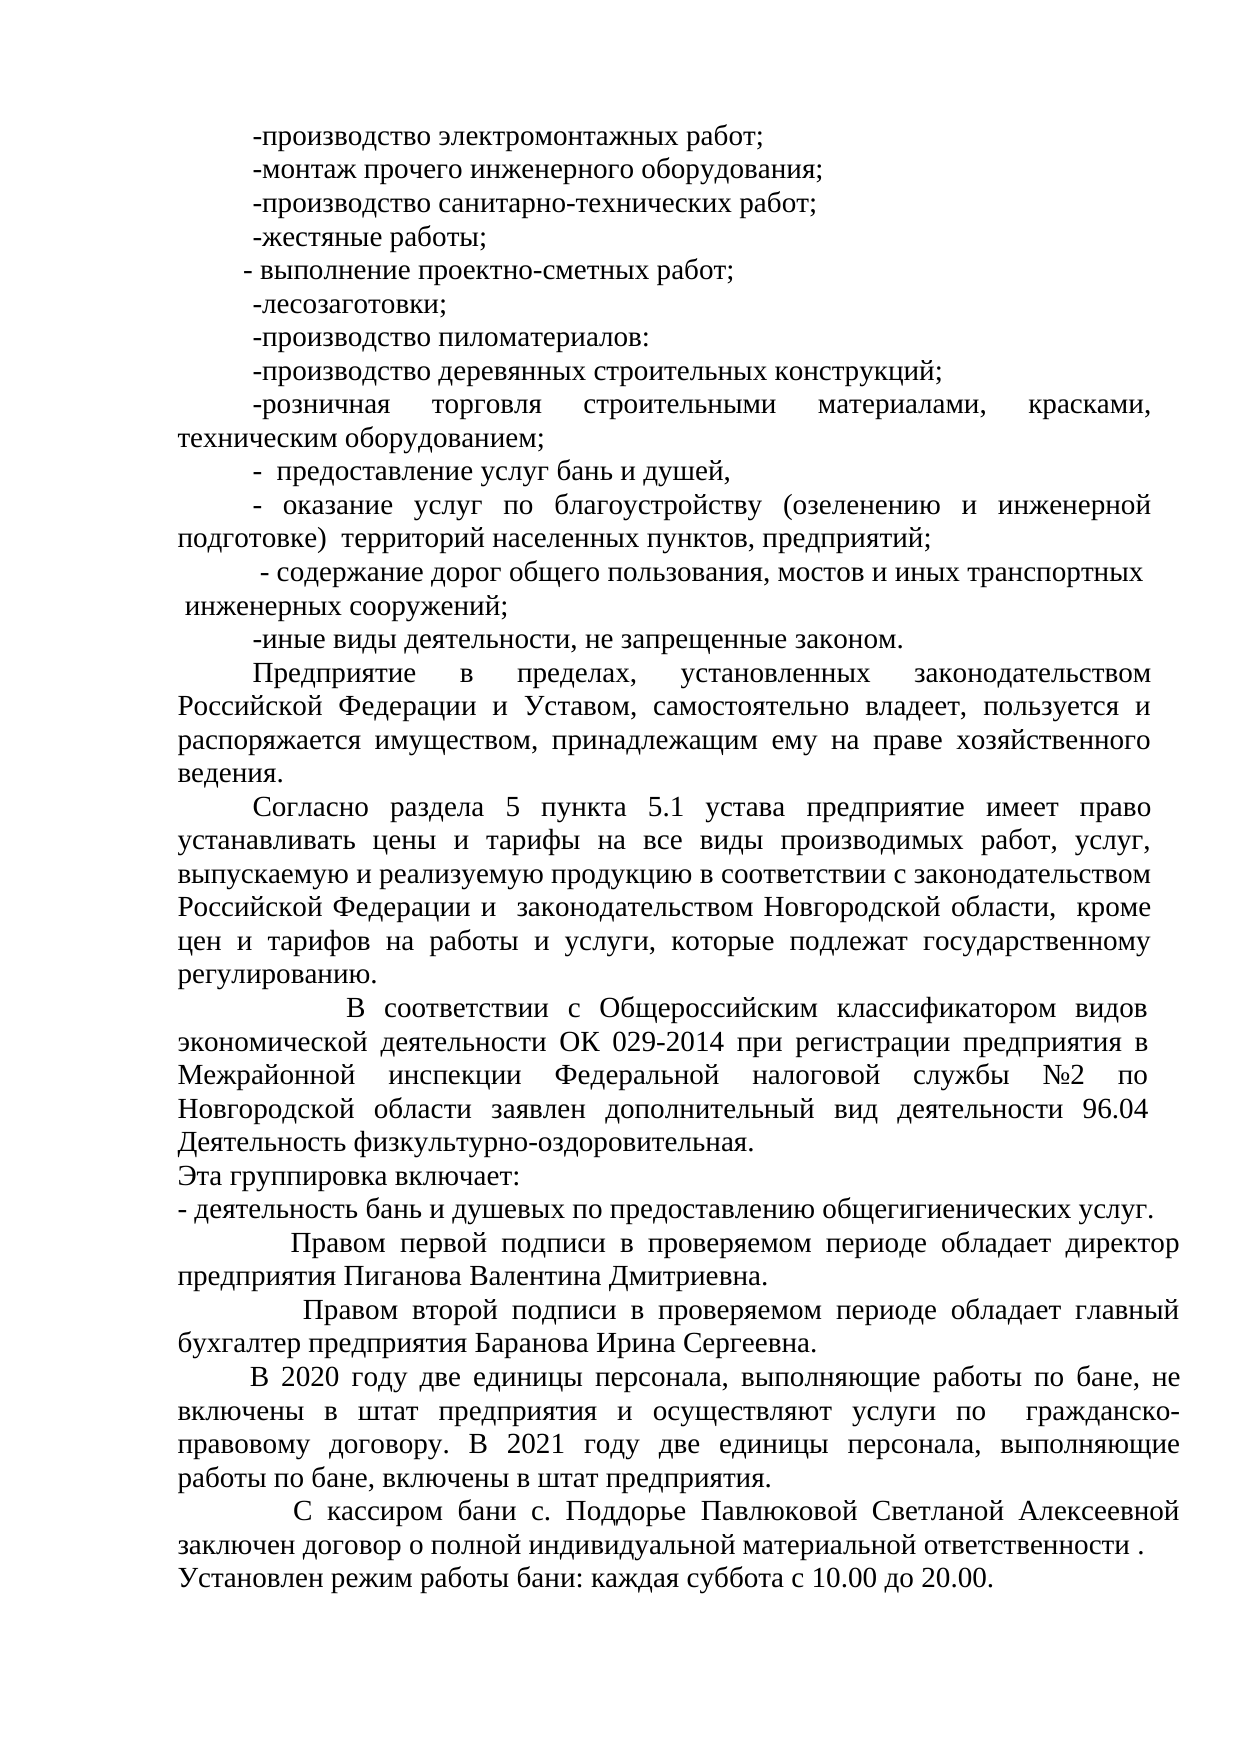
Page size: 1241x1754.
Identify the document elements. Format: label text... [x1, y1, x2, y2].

text Предприятие в пределах, установленных законодательством Российской Федерации и Уставом, самостоятельно владеет, пользуется и распоряжается имуществом, принадлежащим ему на праве хозяйственного ведения. [177, 655, 1152, 789]
text -жестяные работы; [177, 219, 1152, 252]
text - предоставление услуг бань и душей, [177, 453, 1152, 487]
text В соответствии с Общероссийским классификатором видов экономической деятельности ОК 029-2014 при регистрации предприятия в Межрайонной инспекции Федеральной налоговой службы №2 по Новгородской области заявлен дополнительный вид деятельности 96.04 Деятельность физкультурно-оздоровительная. [177, 990, 1149, 1158]
text С кассиром бани с. Поддорье Павлюковой Светланой Алексеевной заключен договор о полной индивидуальной материальной ответственности . [177, 1493, 1181, 1560]
text Установлен режим работы бани: каждая суббота с 10.00 до 20.00. [177, 1560, 1181, 1594]
text - деятельность бань и душевых по предоставлению общегигиенических услуг. [177, 1191, 1181, 1225]
text Правом первой подписи в проверяемом периоде обладает директор предприятия Пиганова Валентина Дмитриевна. [177, 1225, 1181, 1292]
text -лесозаготовки; [177, 286, 1152, 319]
text -производство пиломатериалов: [177, 319, 1152, 353]
text - выполнение проектно-сметных работ; [177, 252, 1152, 286]
text Согласно раздела 5 пункта 5.1 устава предприятие имеет право устанавливать цены и тарифы на все виды производимых работ, услуг, выпускаемую и реализуемую продукцию в соответствии с законодательством Российской Федерации и законодательством Новгородской области, кроме цен и тарифов на работы и услуги, которые подлежат государственному регулированию. [177, 789, 1152, 990]
text - оказание услуг по благоустройству (озеленению и инженерной подготовке) территорий населенных пунктов, предприятий; [177, 487, 1152, 554]
text -производство электромонтажных работ; [177, 118, 1152, 152]
text -производство санитарно-технических работ; [177, 185, 1152, 219]
text -монтаж прочего инженерного оборудования; [177, 152, 1152, 185]
text Эта группировка включает: [177, 1158, 1152, 1191]
text -производство деревянных строительных конструкций; [177, 353, 1152, 386]
text инженерных сооружений; [177, 588, 1152, 621]
text В 2020 году две единицы персонала, выполняющие работы по бане, не включены в штат предприятия и осуществляют услуги по гражданско-правовому договору. В 2021 году две единицы персонала, выполняющие работы по бане, включены в штат предприятия. [177, 1359, 1181, 1493]
text -иные виды деятельности, не запрещенные законом. [177, 621, 1152, 655]
text -розничная торговля строительными материалами, красками, техническим оборудованием; [177, 386, 1152, 453]
text Правом второй подписи в проверяемом периоде обладает главный бухгалтер предприятия Баранова Ирина Сергеевна. [177, 1292, 1181, 1359]
text - содержание дорог общего пользования, мостов и иных транспортных [177, 554, 1152, 588]
